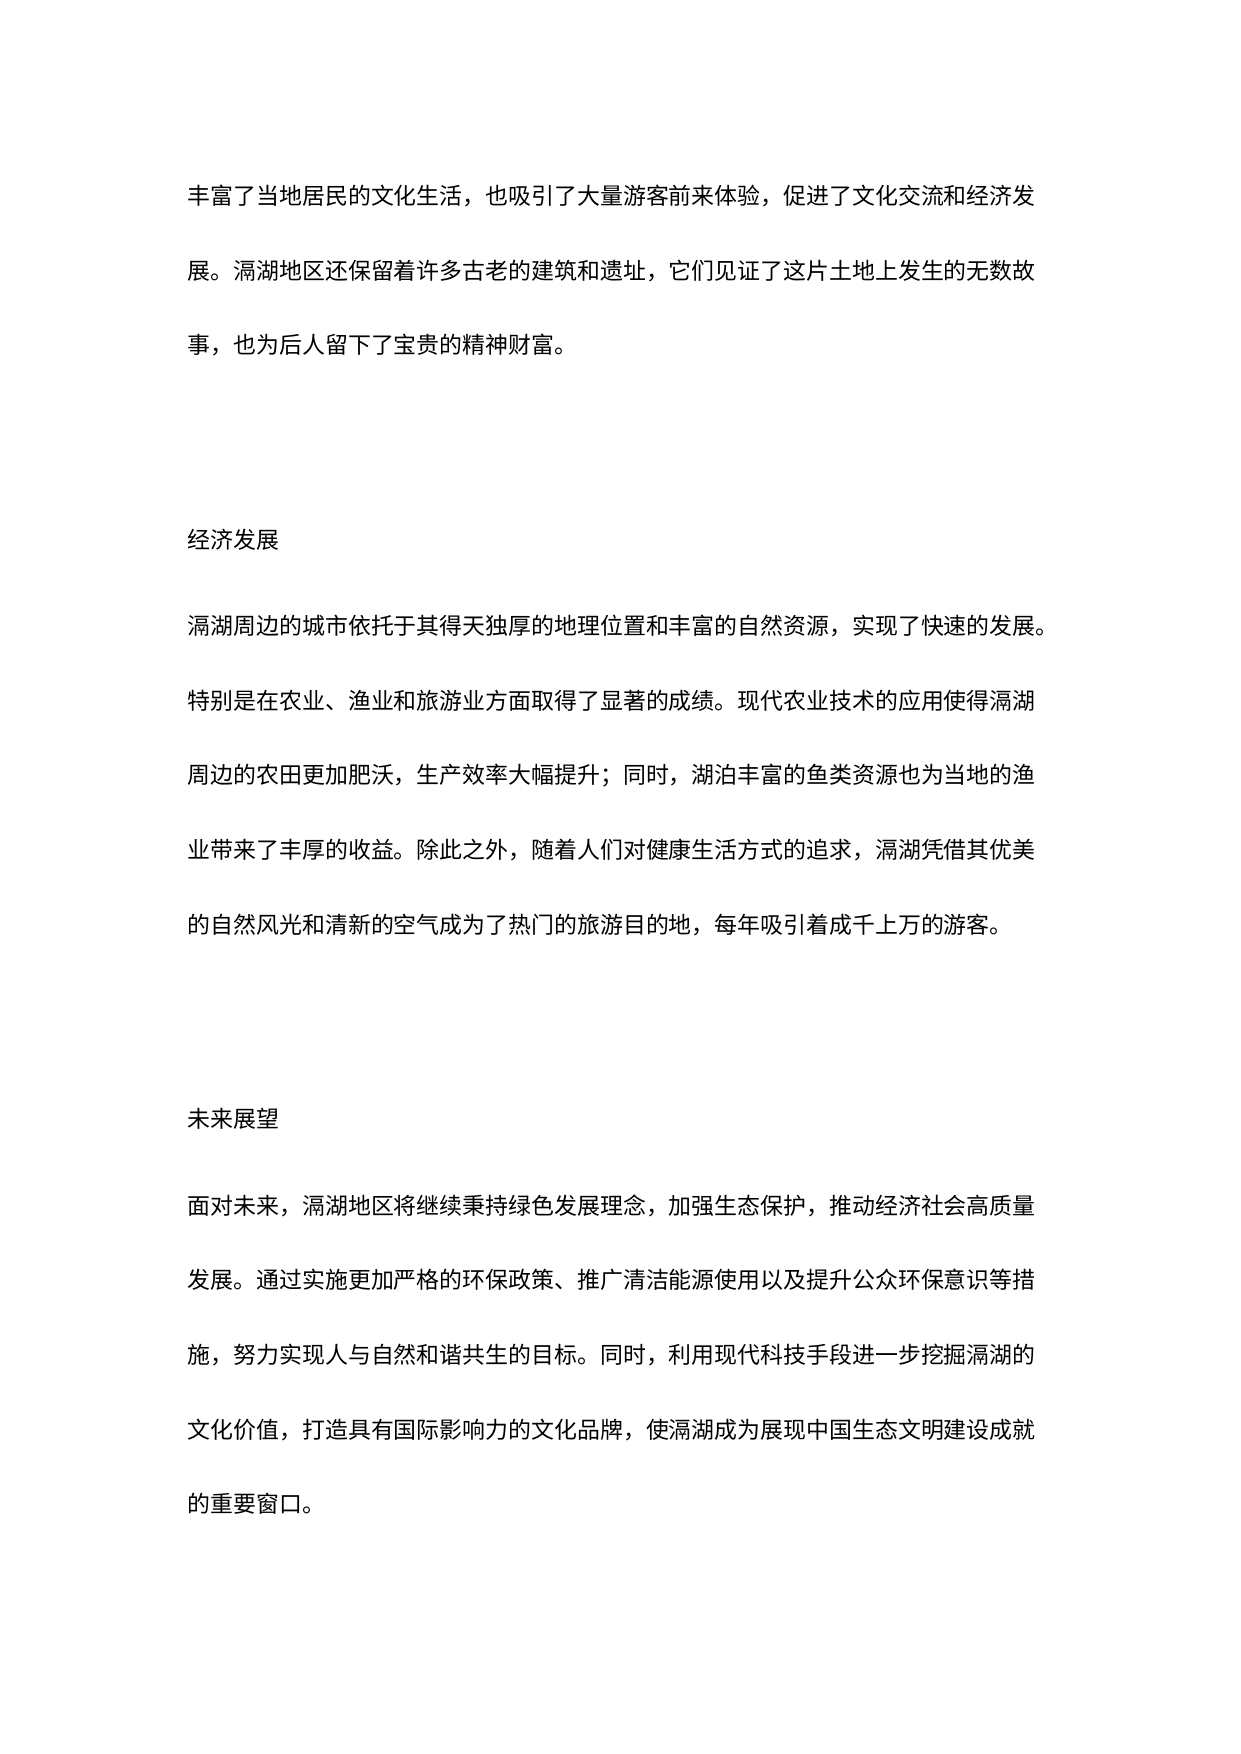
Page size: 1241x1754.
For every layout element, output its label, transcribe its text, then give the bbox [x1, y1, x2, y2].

text 滆湖周边的城市依托于其得天独厚的地理位置和丰富的自然资源，实现了快速的发展。特别是在农业、渔业和旅游业方面取得了显著的成绩。现代农业技术的应用使得滆湖周边的农田更加肥沃，生产效率大幅提升；同时，湖泊丰富的鱼类资源也为当地的渔业带来了丰厚的收益。除此之外，随着人们对健康生活方式的追求，滆湖凭借其优美的自然风光和清新的空气成为了热门的旅游目的地，每年吸引着成千上万的游客。 [187, 592, 1053, 956]
text 面对未来，滆湖地区将继续秉持绿色发展理念，加强生态保护，推动经济社会高质量发展。通过实施更加严格的环保政策、推广清洁能源使用以及提升公众环保意识等措施，努力实现人与自然和谐共生的目标。同时，利用现代科技手段进一步挖掘滆湖的文化价值，打造具有国际影响力的文化品牌，使滆湖成为展现中国生态文明建设成就的重要窗口。 [187, 1172, 1053, 1536]
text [187, 162, 1053, 376]
text 经济发展 [187, 506, 1053, 571]
text 未来展望 [187, 1085, 1053, 1150]
